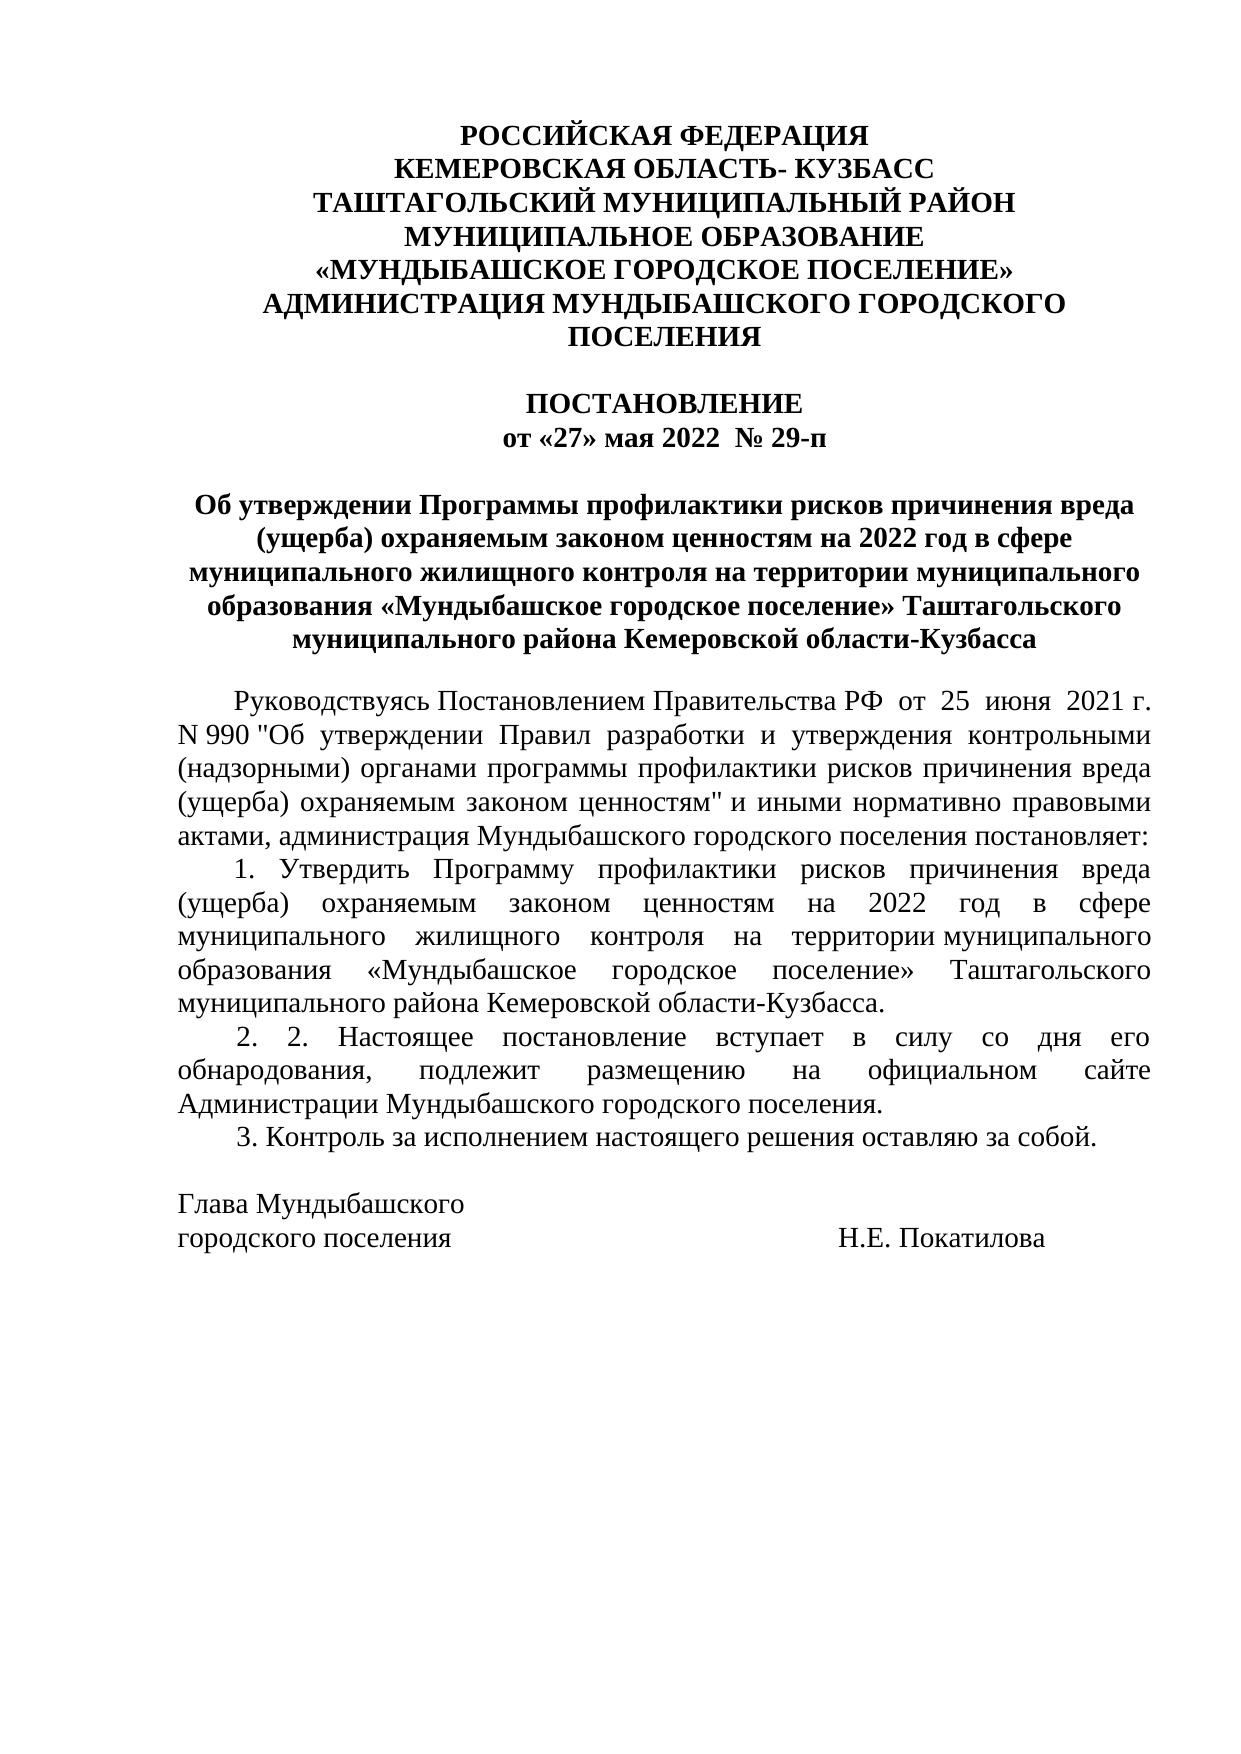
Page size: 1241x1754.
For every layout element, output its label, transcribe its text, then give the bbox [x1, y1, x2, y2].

text от «27» мая 2022 № 29-п [177, 420, 1152, 453]
text ТАШТАГОЛЬСКИЙ МУНИЦИПАЛЬНЫЙ РАЙОН [177, 185, 1152, 219]
text ПОСТАНОВЛЕНИЕ [177, 386, 1152, 420]
text городского поселения Н.Е. Покатилова [177, 1220, 1152, 1254]
text 2. 2. Настоящее постановление вступает в силу со дня его обнародования, подлежит размещению на официальном сайте Администрации Мундыбашского городского поселения. [177, 1019, 1152, 1119]
text 3. Контроль за исполнением настоящего решения оставляю за собой. [177, 1119, 1152, 1153]
text АДМИНИСТРАЦИЯ МУНДЫБАШСКОГО ГОРОДСКОГО ПОСЕЛЕНИЯ [177, 286, 1152, 353]
text Об утверждении Программы профилактики рисков причинения вреда (ущерба) охраняемым законом ценностям на 2022 год в сфере муниципального жилищного контроля на территории муниципального образования «Мундыбашское городское поселение» Таштагольского муниципального района Кемеровской области-Кузбасса [177, 487, 1152, 655]
text Глава Мундыбашского [177, 1187, 1152, 1220]
text «МУНДЫБАШСКОЕ ГОРОДСКОЕ ПОСЕЛЕНИЕ» [177, 252, 1152, 286]
text 1. Утвердить Программу профилактики рисков причинения вреда (ущерба) охраняемым законом ценностям на 2022 год в сфере муниципального жилищного контроля на территории муниципального образования «Мундыбашское городское поселение» Таштагольского муниципального района Кемеровской области-Кузбасса. [177, 851, 1152, 1019]
text Руководствуясь Постановлением Правительства РФ от 25 июня 2021 г. N 990 "Об утверждении Правил разработки и утверждения контрольными (надзорными) органами программы профилактики рисков причинения вреда (ущерба) охраняемым законом ценностям" и иными нормативно правовыми актами, администрация Мундыбашского городского поселения постановляет: [177, 784, 1152, 851]
text Руководствуясь Постановлением Правительства РФ от 25 июня 2021 г. N 990 "Об утверждении Правил разработки и утверждения контрольными (надзорными) органами программы профилактики рисков причинения вреда (ущерба) охраняемым законом ценностям" и иными нормативно правовыми актами, администрация Мундыбашского городского поселения постановляет: [177, 683, 1152, 717]
text РОССИЙСКАЯ ФЕДЕРАЦИЯ [177, 118, 1152, 152]
text КЕМЕРОВСКАЯ ОБЛАСТЬ- КУЗБАСС [177, 152, 1152, 185]
text МУНИЦИПАЛЬНОЕ ОБРАЗОВАНИЕ [177, 219, 1152, 252]
